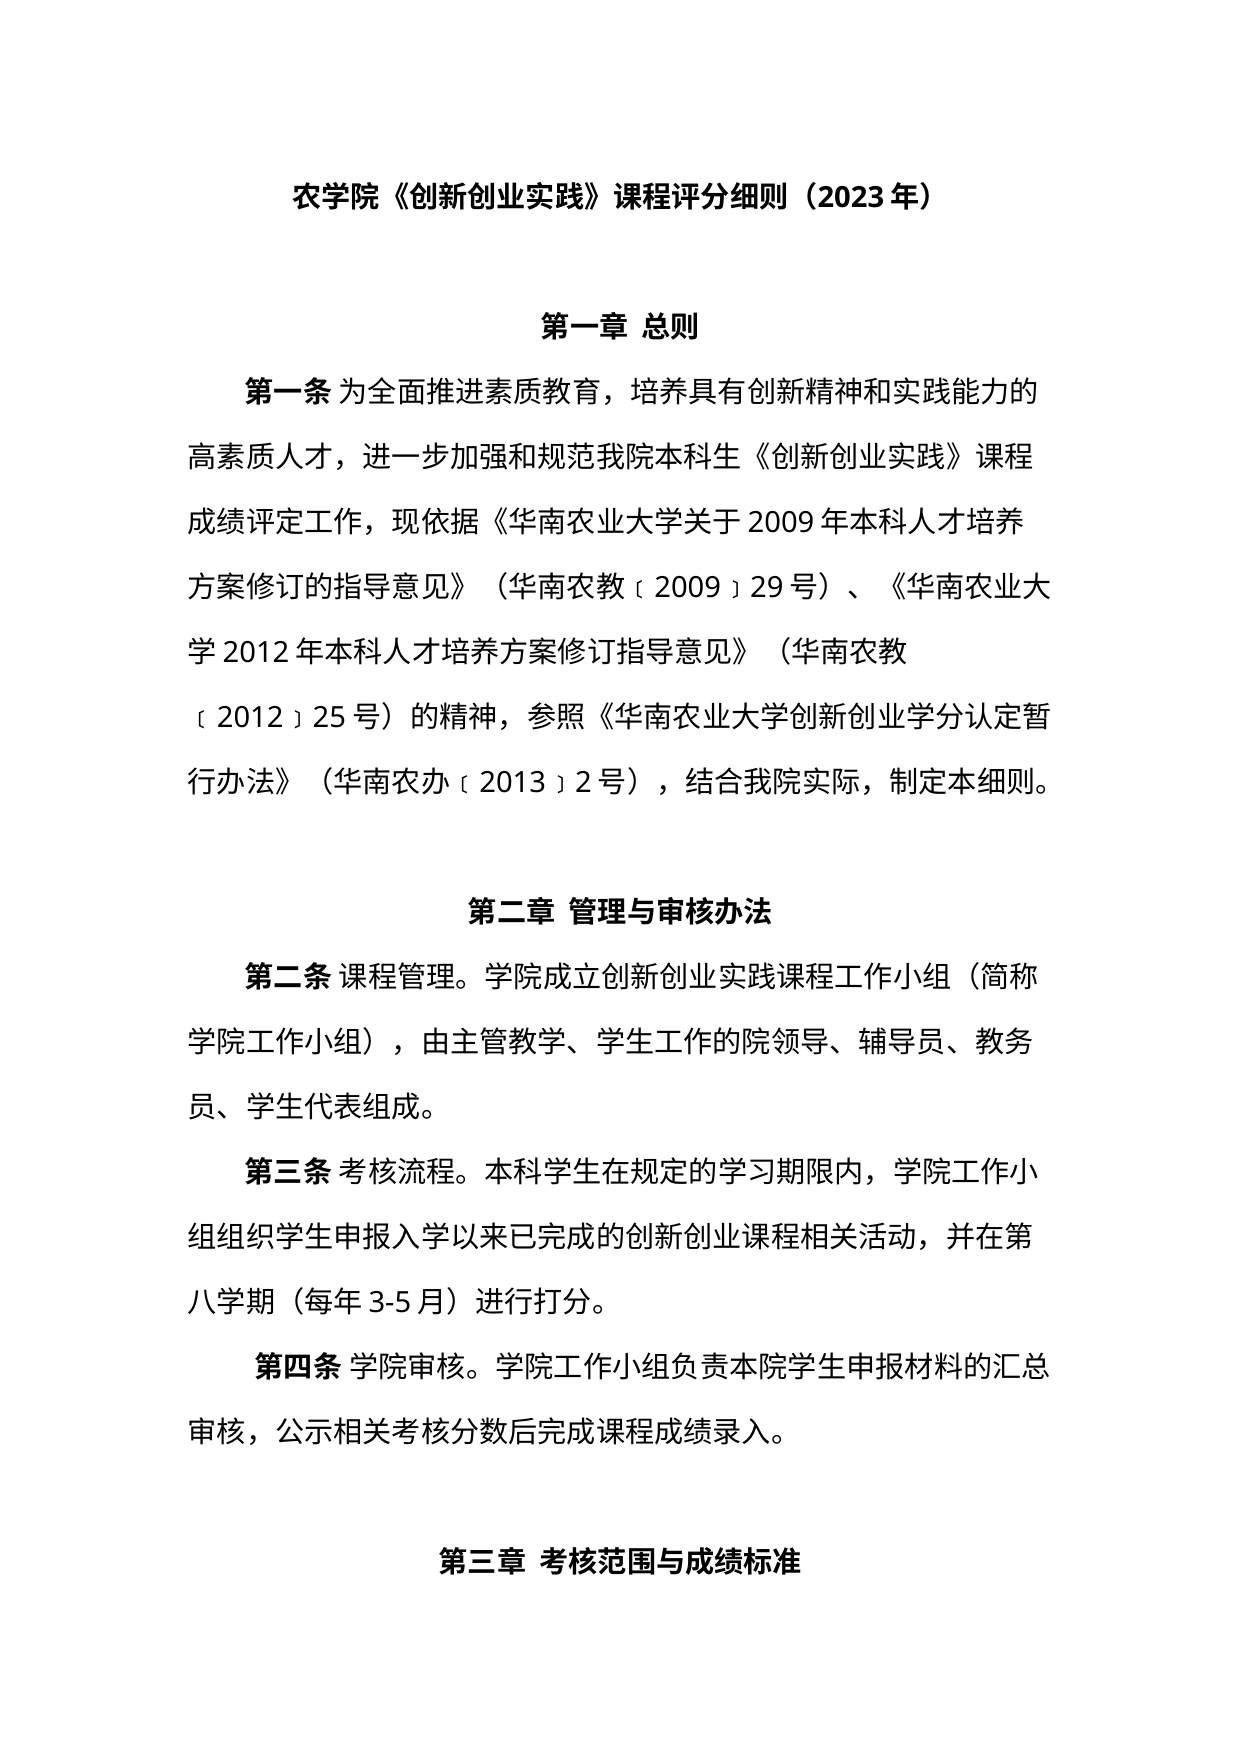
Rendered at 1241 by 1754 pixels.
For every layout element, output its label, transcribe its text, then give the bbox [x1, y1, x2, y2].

text 第一章 总则 [187, 292, 1053, 357]
text 农学院《创新创业实践》课程评分细则（2023年） [187, 162, 1053, 227]
text 第四条 学院审核。学院工作小组负责本院学生申报材料的汇总审核，公示相关考核分数后完成课程成绩录入。 [187, 1332, 1053, 1462]
text 第一条 为全面推进素质教育，培养具有创新精神和实践能力的高素质人才，进一步加强和规范我院本科生《创新创业实践》课程成绩评定工作，现依据《华南农业大学关于2009年本科人才培养方案修订的指导意见》（华南农教﹝2009﹞29号）、《华南农业大学2012年本科人才培养方案修订指导意见》（华南农教﹝2012﹞25号）的精神，参照《华南农业大学创新创业学分认定暂行办法》（华南农办﹝2013﹞2号），结合我院实际，制定本细则。 [187, 357, 1053, 812]
text 第三章 考核范围与成绩标准 [187, 1527, 1053, 1592]
text 第二章 管理与审核办法 [187, 877, 1053, 942]
text 第三条 考核流程。本科学生在规定的学习期限内，学院工作小组组织学生申报入学以来已完成的创新创业课程相关活动，并在第八学期（每年3-5月）进行打分。 [187, 1137, 1053, 1332]
text 第二条 课程管理。学院成立创新创业实践课程工作小组（简称学院工作小组），由主管教学、学生工作的院领导、辅导员、教务员、学生代表组成。 [187, 942, 1053, 1137]
